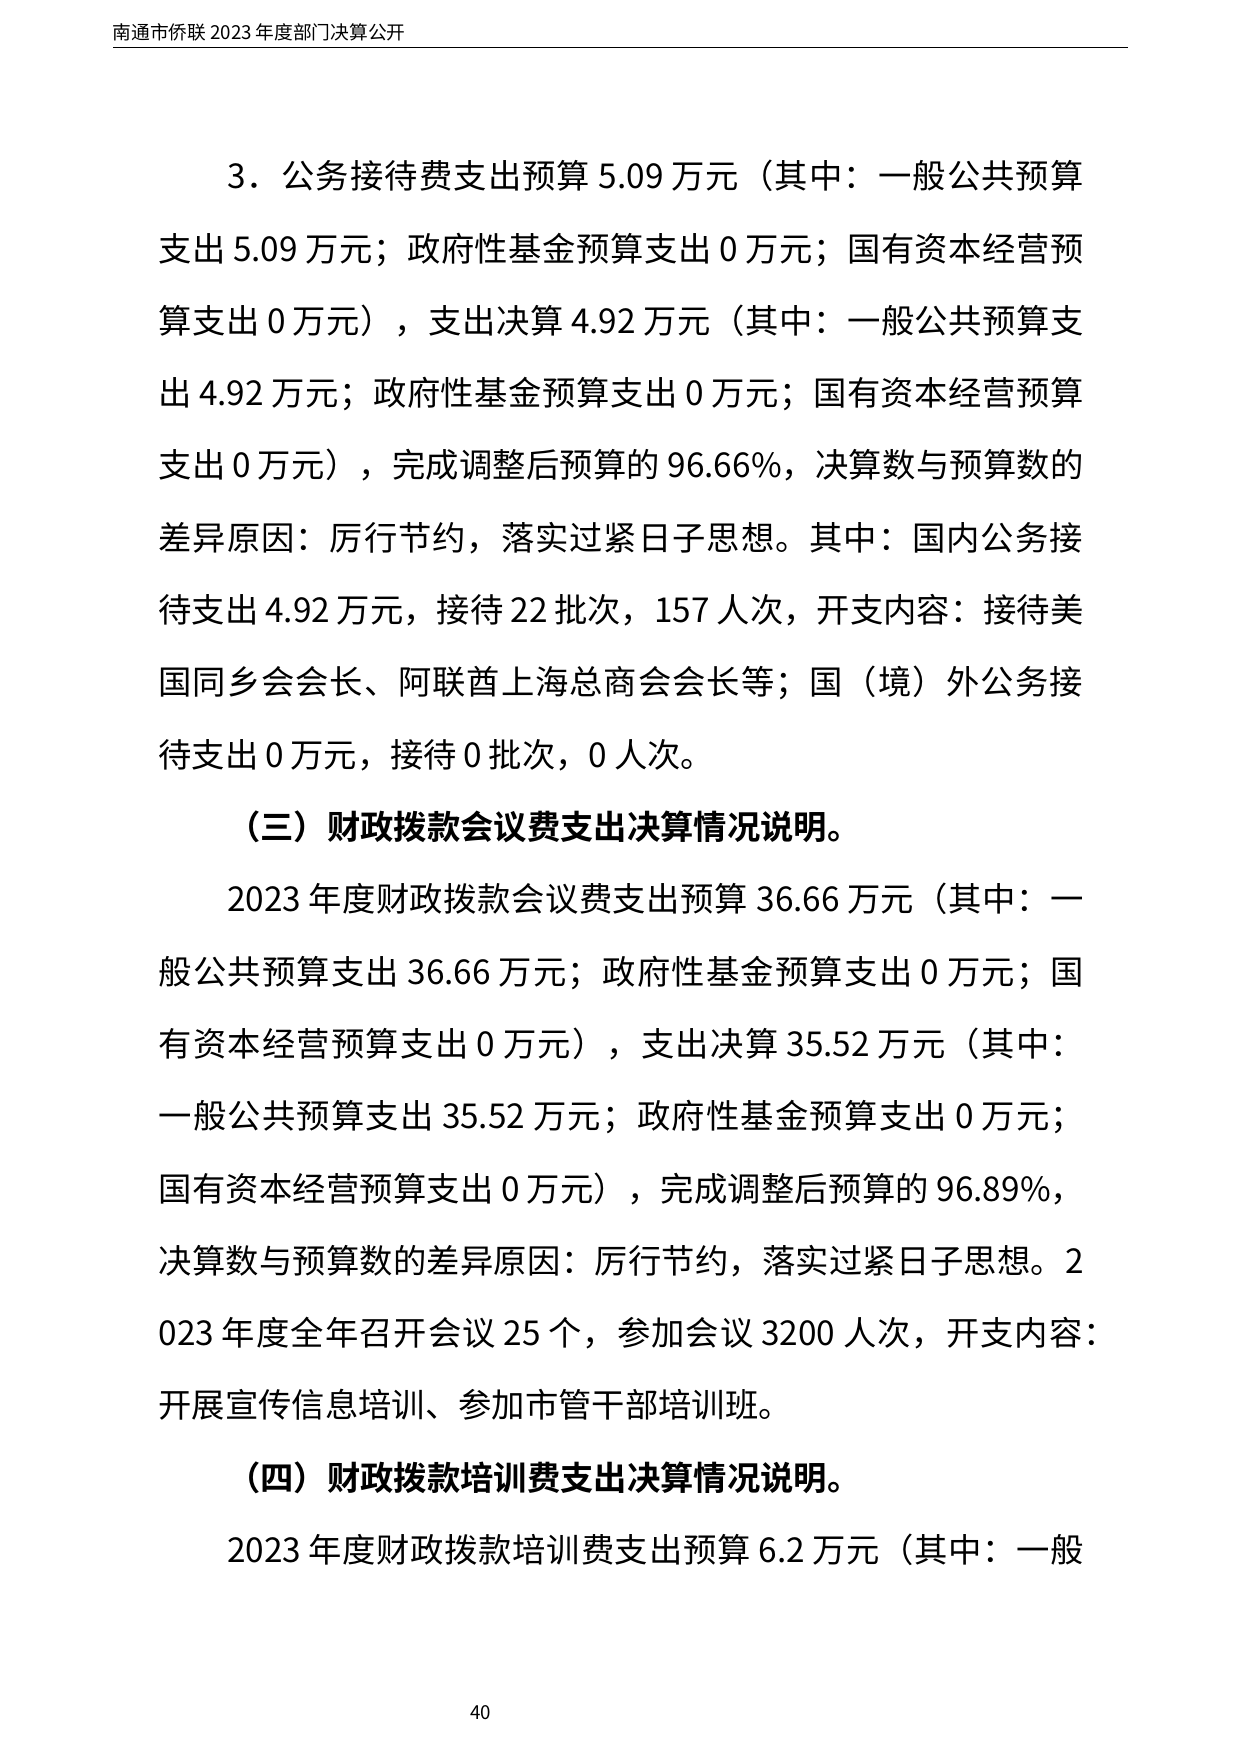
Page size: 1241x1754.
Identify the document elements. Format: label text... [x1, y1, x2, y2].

text 3．公务接待费支出预算5.09万元（其中：一般公共预算支出5.09万元；政府性基金预算支出0万元；国有资本经营预算支出0万元），支出决算4.92万元（其中：一般公共预算支出4.92万元；政府性基金预算支出0万元；国有资本经营预算支出0万元），完成调整后预算的96.66%，决算数与预算数的差异原因：厉行节约，落实过紧日子思想。其中：国内公务接待支出4.92万元，接待22批次，157人次，开支内容：接待美国同乡会会长、阿联酋上海总商会会长等；国（境）外公务接待支出0万元，接待0批次，0人次。 [158, 150, 1084, 777]
text （四）财政拨款培训费支出决算情况说明。 [158, 1452, 1084, 1500]
text （三）财政拨款会议费支出决算情况说明。 [158, 801, 1084, 849]
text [158, 1524, 1084, 1572]
text 2023年度财政拨款会议费支出预算36.66万元（其中：一般公共预算支出36.66万元；政府性基金预算支出0万元；国有资本经营预算支出0万元），支出决算35.52万元（其中：一般公共预算支出35.52万元；政府性基金预算支出0万元；国有资本经营预算支出0万元），完成调整后预算的96.89%，决算数与预算数的差异原因：厉行节约，落实过紧日子思想。2023年度全年召开会议25个，参加会议3200人次，开支内容：开展宣传信息培训、参加市管干部培训班。 [158, 873, 1084, 1427]
